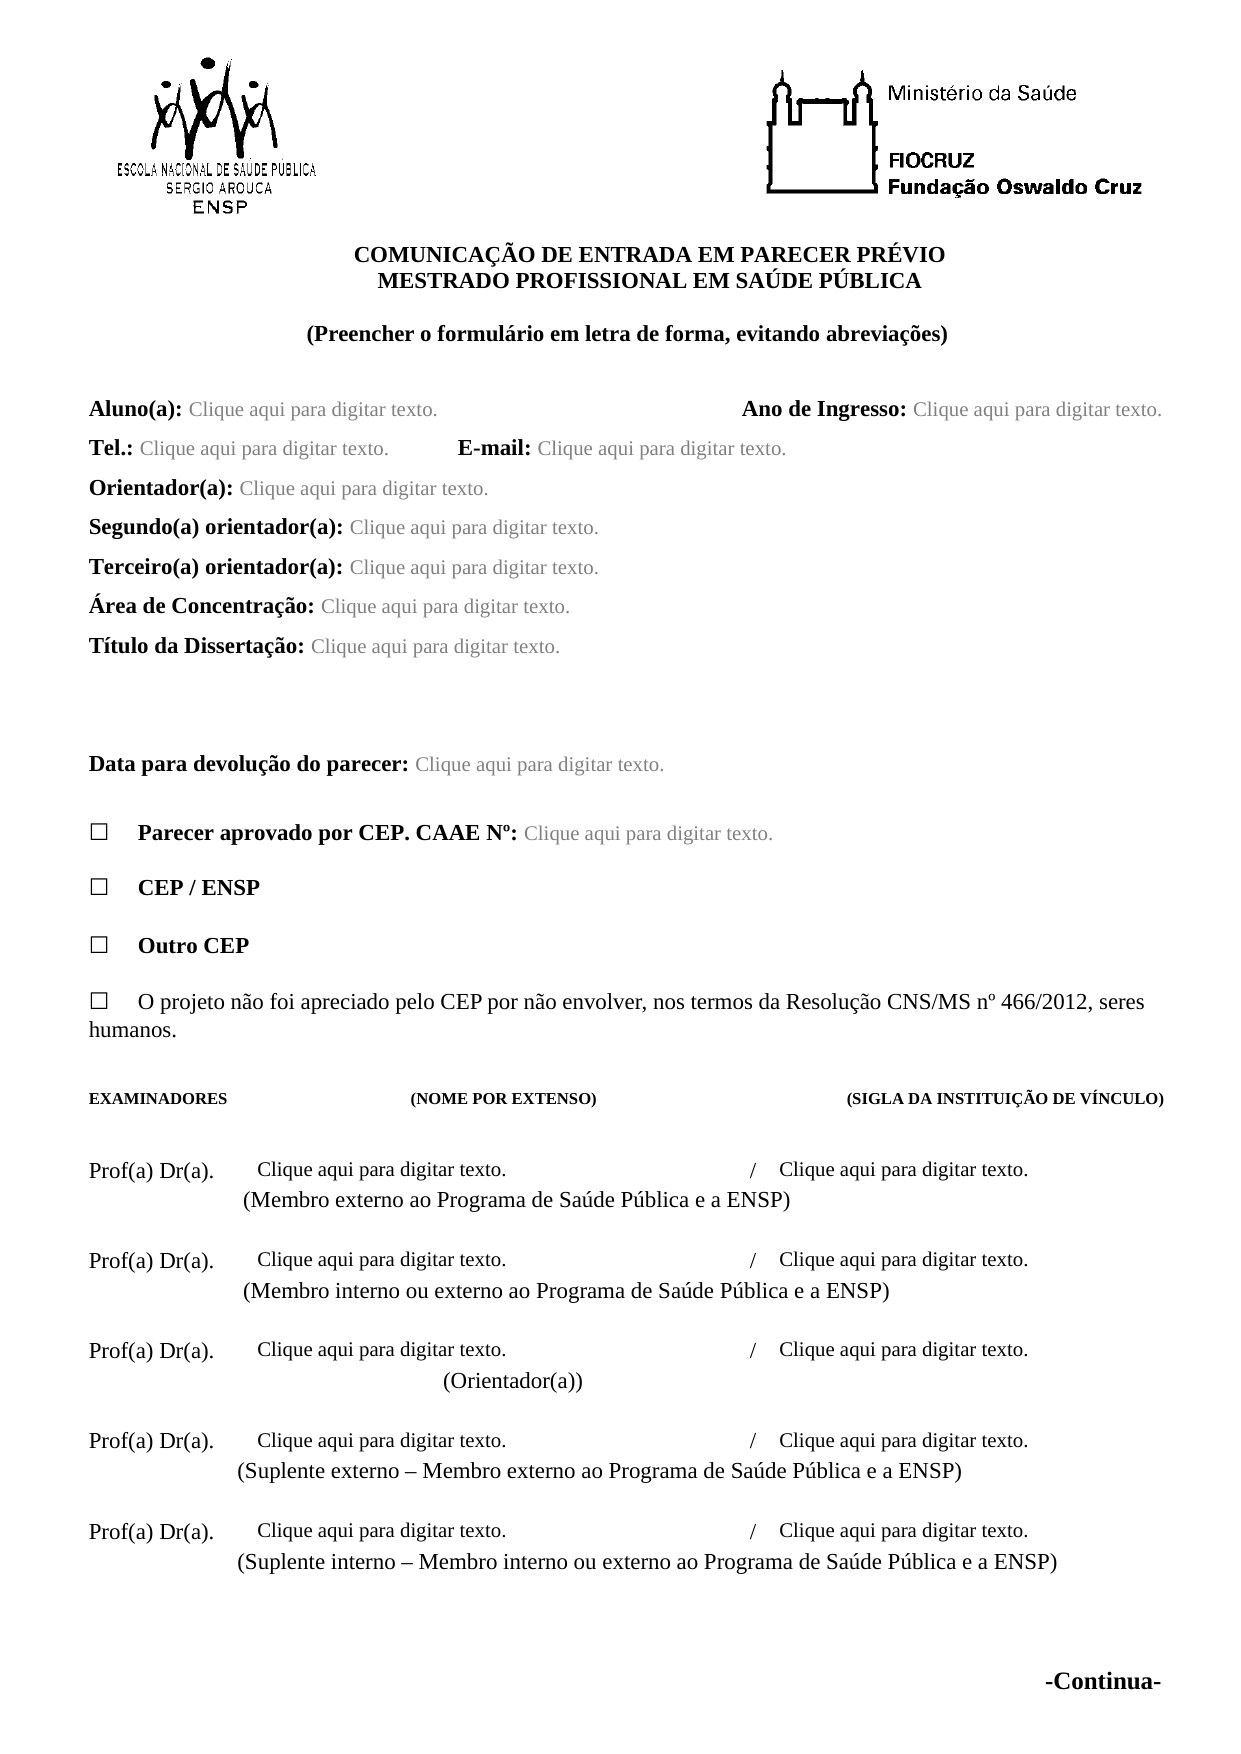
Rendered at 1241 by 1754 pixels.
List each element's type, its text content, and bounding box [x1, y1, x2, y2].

text (Membro externo ao Programa de Saúde Pública e a ENSP) [88, 1187, 1166, 1213]
text Tel.: E-mail: [88, 434, 1166, 461]
text Parecer aprovado por CEP. CAAE Nº: [88, 816, 1166, 847]
picture [766, 70, 1142, 198]
text EXAMINADORES (NOME POR EXTENSO) (SIGLA DA INSTITUIÇÃO DE VÍNCULO) [88, 1088, 1166, 1108]
table_header / [744, 1518, 773, 1548]
table_header Prof(a) Dr(a). [83, 1518, 251, 1548]
subtitle O projeto não foi apreciado pelo CEP por não envolver, nos termos da Resolução CNS/MS nº 466/2012, seres humanos. [88, 985, 1196, 1043]
table_header Prof(a) Dr(a). [83, 1247, 251, 1277]
text Segundo(a) orientador(a): [88, 513, 1166, 539]
text (Membro interno ou externo ao Programa de Saúde Pública e a ENSP) [88, 1277, 1166, 1303]
text Outro CEP [88, 929, 1166, 960]
text MESTRADO PROFISSIONAL EM SAÚDE PÚBLICA [74, 268, 1226, 294]
text (Suplente interno – Membro interno ou externo ao Programa de Saúde Pública e a ENSP) [88, 1548, 1166, 1574]
text COMUNICAÇÃO DE ENTRADA EM PARECER PRÉVIO [74, 241, 1226, 268]
text (Suplente externo – Membro externo ao Programa de Saúde Pública e a ENSP) [88, 1457, 1166, 1484]
table_header Prof(a) Dr(a). [83, 1428, 251, 1457]
table_header / [744, 1247, 773, 1277]
text -Continua- [88, 1666, 1166, 1695]
table_header Prof(a) Dr(a). [83, 1337, 251, 1367]
text Terceiro(a) orientador(a): [88, 553, 1166, 579]
text Área de Concentração: [88, 592, 1166, 618]
text Aluno(a): Ano de Ingresso: [88, 395, 1166, 421]
text (Preencher o formulário em letra de forma, evitando abreviações) [88, 320, 1166, 347]
text Data para devolução do parecer: [88, 750, 1166, 776]
text (Orientador(a)) [88, 1367, 1166, 1393]
table_header Prof(a) Dr(a). [83, 1157, 251, 1187]
text CEP / ENSP [88, 871, 1166, 902]
text Orientador(a): [88, 474, 1166, 500]
table_header / [744, 1337, 773, 1367]
text Título da Dissertação: [88, 632, 1166, 658]
table_header / [744, 1428, 773, 1457]
table_header / [744, 1157, 773, 1187]
